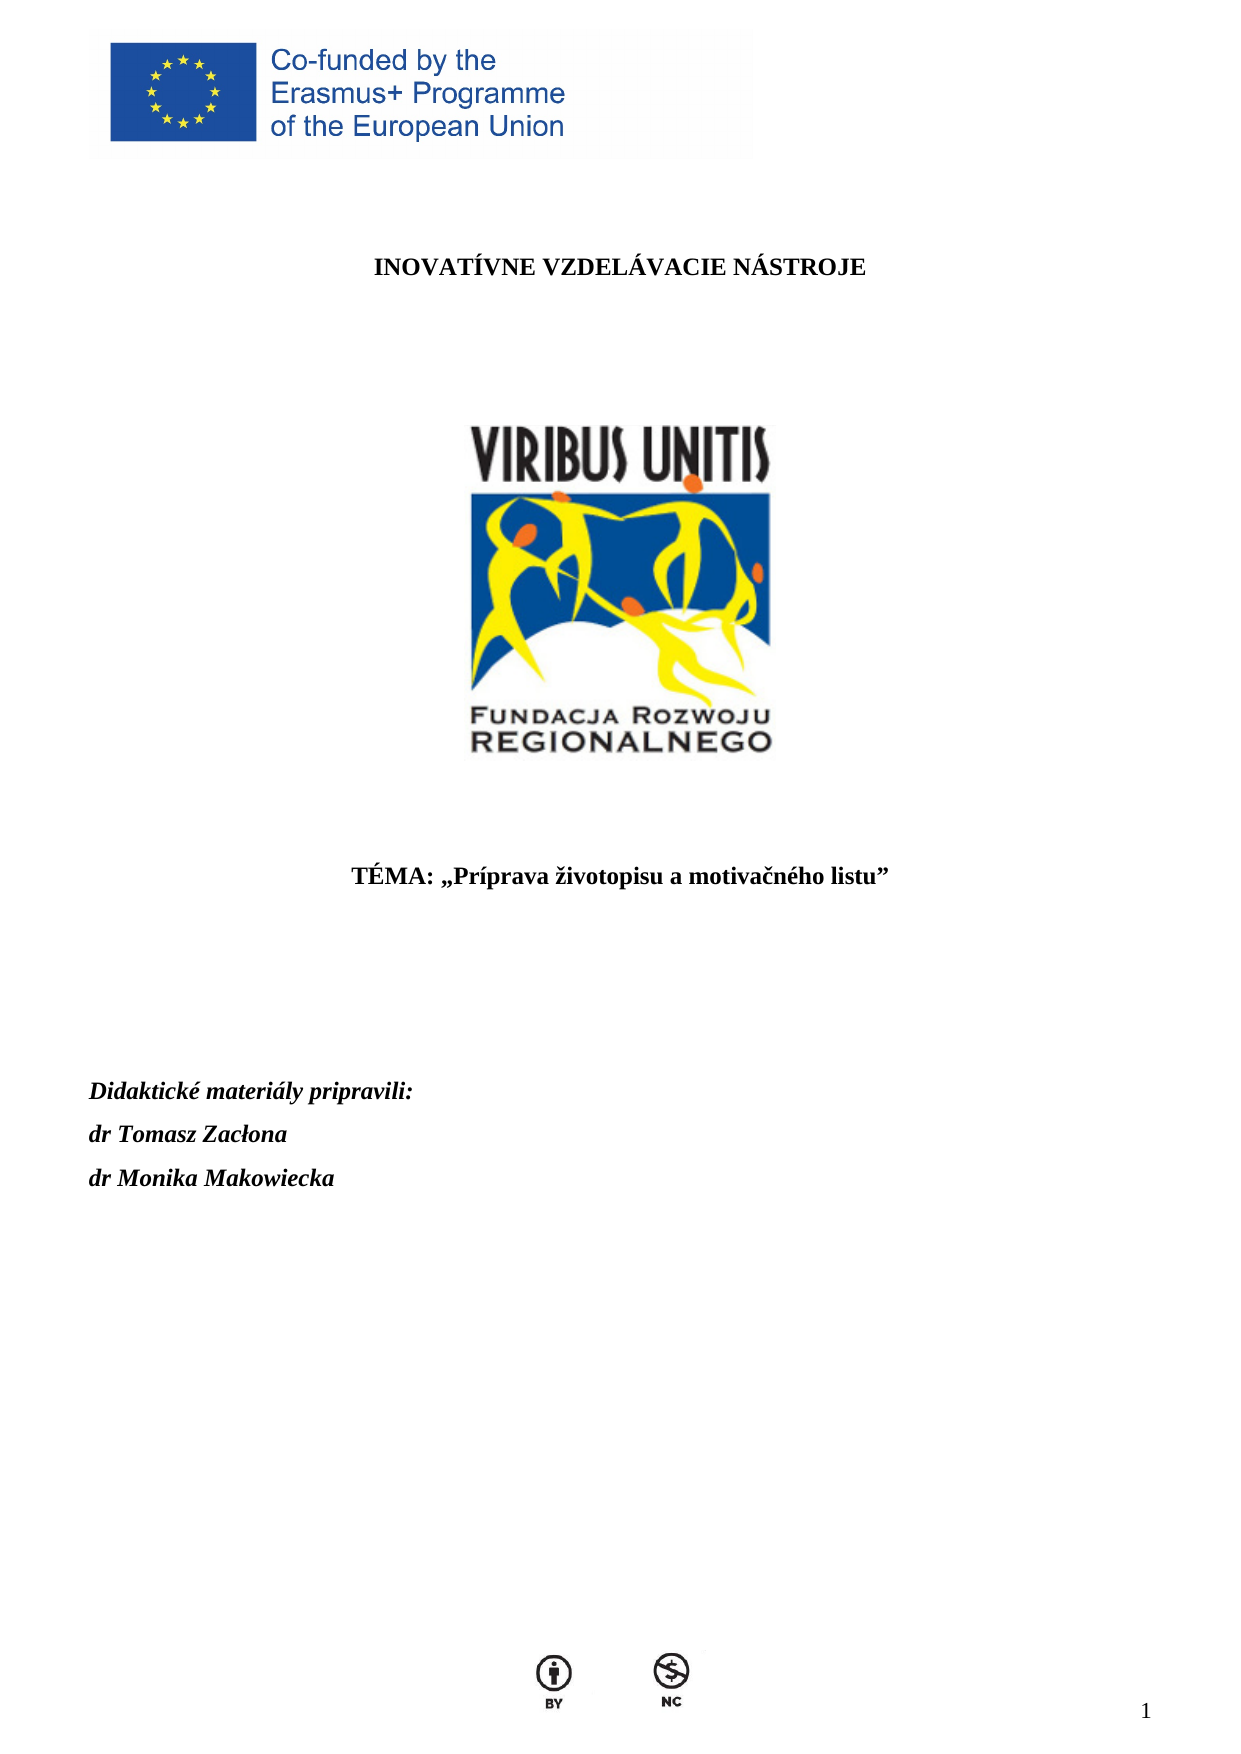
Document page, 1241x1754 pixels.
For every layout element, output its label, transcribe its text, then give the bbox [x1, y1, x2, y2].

text Didaktické materiály pripravili: [89, 1076, 1152, 1105]
text INOVATÍVNE VZDELÁVACIE NÁSTROJE [89, 252, 1152, 281]
text dr Monika Makowiecka [89, 1163, 1152, 1191]
text TÉMA: „Príprava životopisu a motivačného listu” [89, 861, 1152, 889]
picture [88, 29, 753, 159]
picture [464, 425, 777, 761]
text dr Tomasz Zacłona [89, 1119, 1152, 1148]
picture [477, 1632, 762, 1721]
